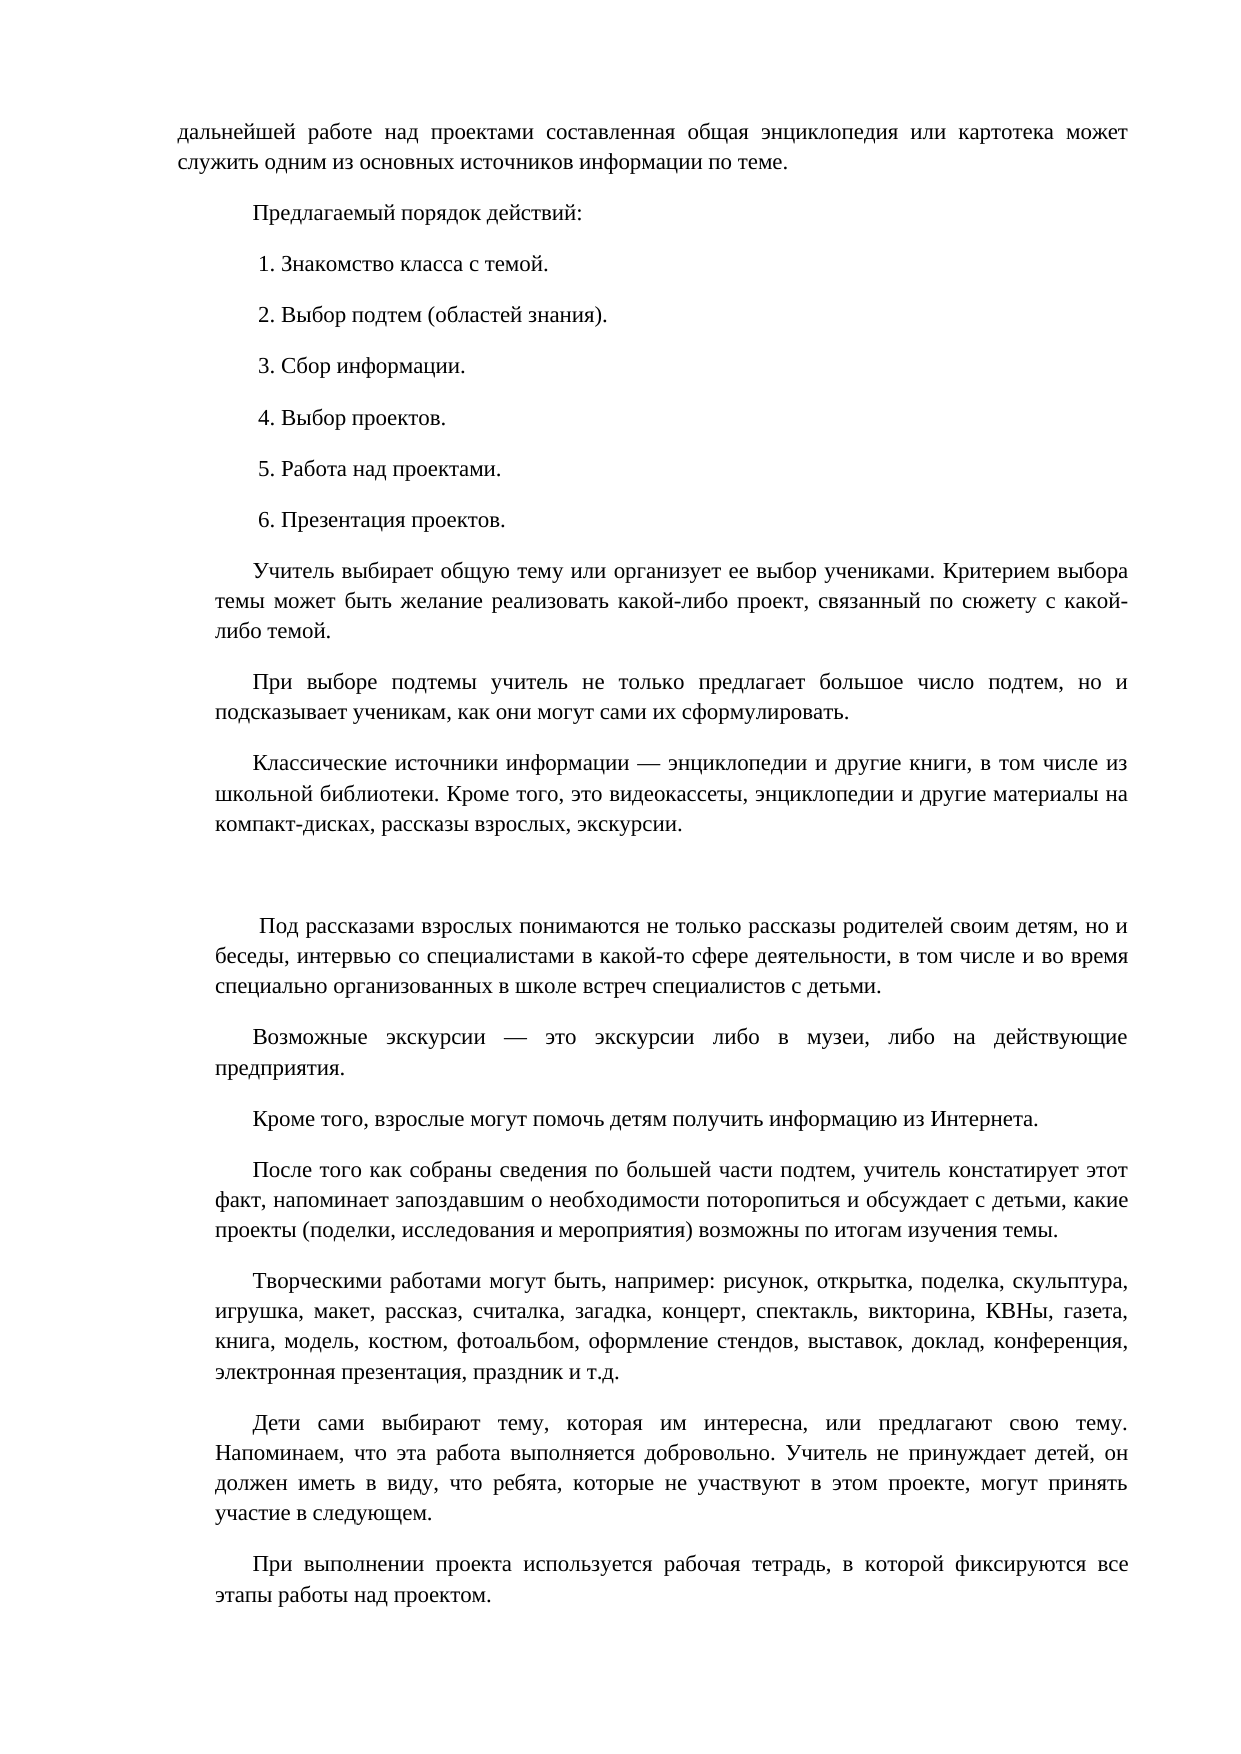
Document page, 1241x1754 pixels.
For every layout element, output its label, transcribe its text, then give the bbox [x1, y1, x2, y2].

text 5. Работа над проектами. [215, 454, 1129, 481]
text Классические источники информации — энциклопедии и другие книги, в том числе из школьной библиотеки. Кроме того, это видеокассеты, энциклопедии и другие материалы на компакт-дисках, рассказы взрослых, экскурсии. [215, 749, 1129, 836]
text Дети сами выбирают тему, которая им интересна, или предлагают свою тему. Напоминаем, что эта работа выполняется добровольно. Учитель не принуждает детей, он должен иметь в виду, что ребята, которые не участвуют в этом проекте, могут принять участие в следующем. [215, 1409, 1129, 1526]
text Возможные экскурсии — это экскурсии либо в музеи, либо на действующие предприятия. [215, 1023, 1129, 1080]
text Предлагаемый порядок действий: [215, 199, 1129, 226]
text Учитель выбирает общую тему или организует ее выбор учениками. Критерием выбора темы может быть желание реализовать какой-либо проект, связанный по сюжету с какой-либо темой. [215, 557, 1129, 643]
text После того как собраны сведения по большей части подтем, учитель констатирует этот факт, напоминает запоздавшим о необходимости поторопиться и обсуждает с детьми, какие проекты (поделки, исследования и мероприятия) возможны по итогам изучения темы. [215, 1156, 1129, 1242]
text 4. Выбор проектов. [215, 403, 1129, 430]
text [177, 118, 1129, 175]
text При выполнении проекта используется рабочая тетрадь, в которой фиксируются все этапы работы над проектом. [215, 1550, 1129, 1607]
text 2. Выбор подтем (областей знания). [215, 301, 1129, 328]
text 1. Знакомство класса с темой. [215, 250, 1129, 277]
text Под рассказами взрослых понимаются не только рассказы родителей своим детям, но и беседы, интервью со специалистами в какой-то сфере деятельности, в том числе и во время специально организованных в школе встреч специалистов с детьми. [215, 912, 1129, 999]
text 6. Презентация проектов. [215, 506, 1129, 532]
text При выборе подтемы учитель не только предлагает большое число подтем, но и подсказывает ученикам, как они могут сами их сформулировать. [215, 668, 1129, 725]
text 3. Сбор информации. [215, 352, 1129, 379]
text Кроме того, взрослые могут помочь детям получить информацию из Интернета. [215, 1104, 1129, 1131]
text Творческими работами могут быть, например: рисунок, открытка, поделка, скульптура, игрушка, макет, рассказ, считалка, загадка, концерт, спектакль, викторина, КВНы, газета, книга, модель, костюм, фотоальбом, оформление стендов, выставок, доклад, конференция, электронная презентация, праздник и т.д. [215, 1267, 1129, 1384]
